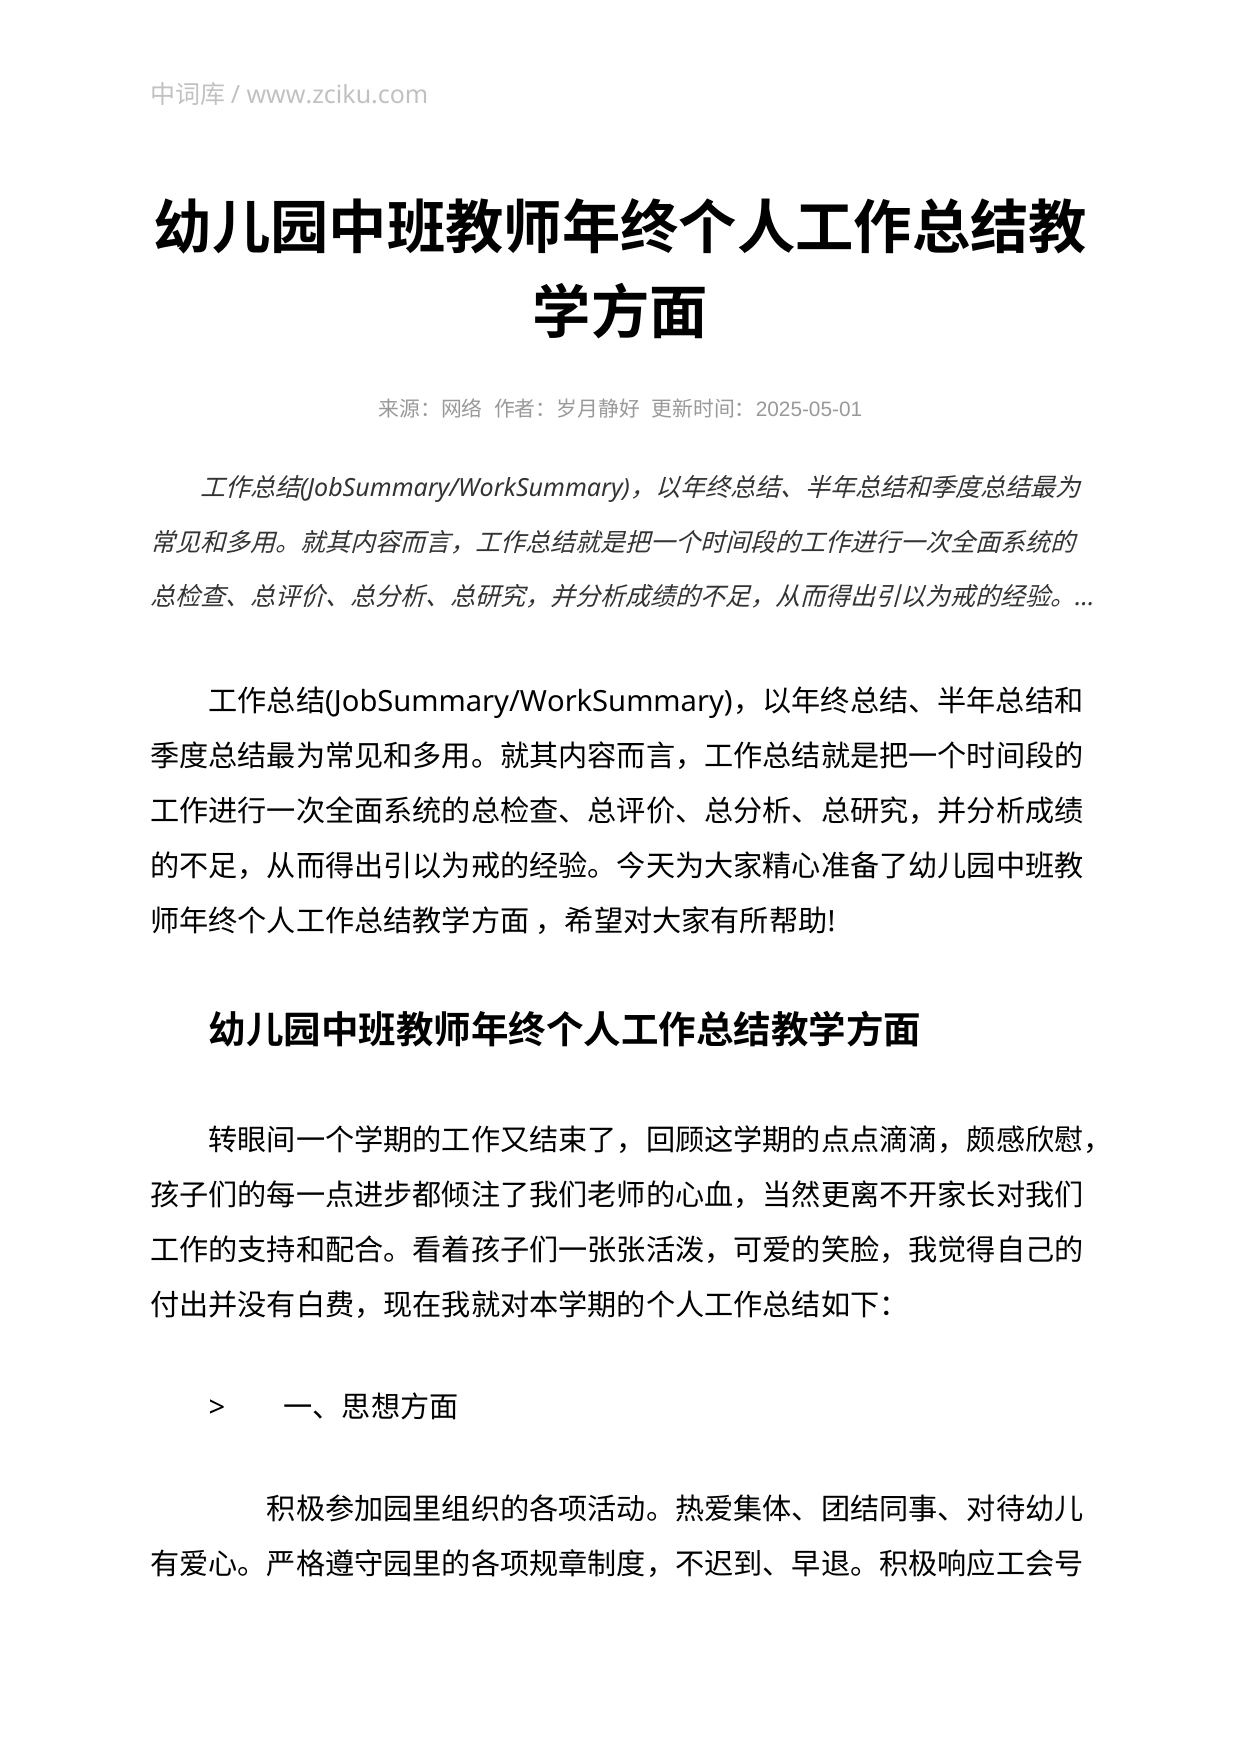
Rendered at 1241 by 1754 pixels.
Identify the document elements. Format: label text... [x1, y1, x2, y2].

text > 一、思想方面 [150, 1383, 1090, 1426]
text 转眼间一个学期的工作又结束了，回顾这学期的点点滴滴，颇感欣慰，孩子们的每一点进步都倾注了我们老师的心血，当然更离不开家长对我们工作的支持和配合。看着孩子们一张张活泼，可爱的笑脸，我觉得自己的付出并没有白费，现在我就对本学期的个人工作总结如下： [150, 1117, 1090, 1324]
text 来源：网络 作者：岁月静好 更新时间：2025-05-01 [150, 397, 1090, 421]
subtitle 幼儿园中班教师年终个人工作总结教学方面 [150, 181, 1090, 350]
text 幼儿园中班教师年终个人工作总结教学方面 [150, 999, 1090, 1054]
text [150, 1485, 1090, 1583]
text 工作总结(JobSummary/WorkSummary)，以年终总结、半年总结和季度总结最为常见和多用。就其内容而言，工作总结就是把一个时间段的工作进行一次全面系统的总检查、总评价、总分析、总研究，并分析成绩的不足，从而得出引以为戒的经验。今天为大家精心准备了幼儿园中班教师年终个人工作总结教学方面 ，希望对大家有所帮助! [150, 678, 1090, 940]
text 工作总结(JobSummary/WorkSummary)，以年终总结、半年总结和季度总结最为常见和多用。就其内容而言，工作总结就是把一个时间段的工作进行一次全面系统的总检查、总评价、总分析、总研究，并分析成绩的不足，从而得出引以为戒的经验。... [150, 468, 1090, 613]
